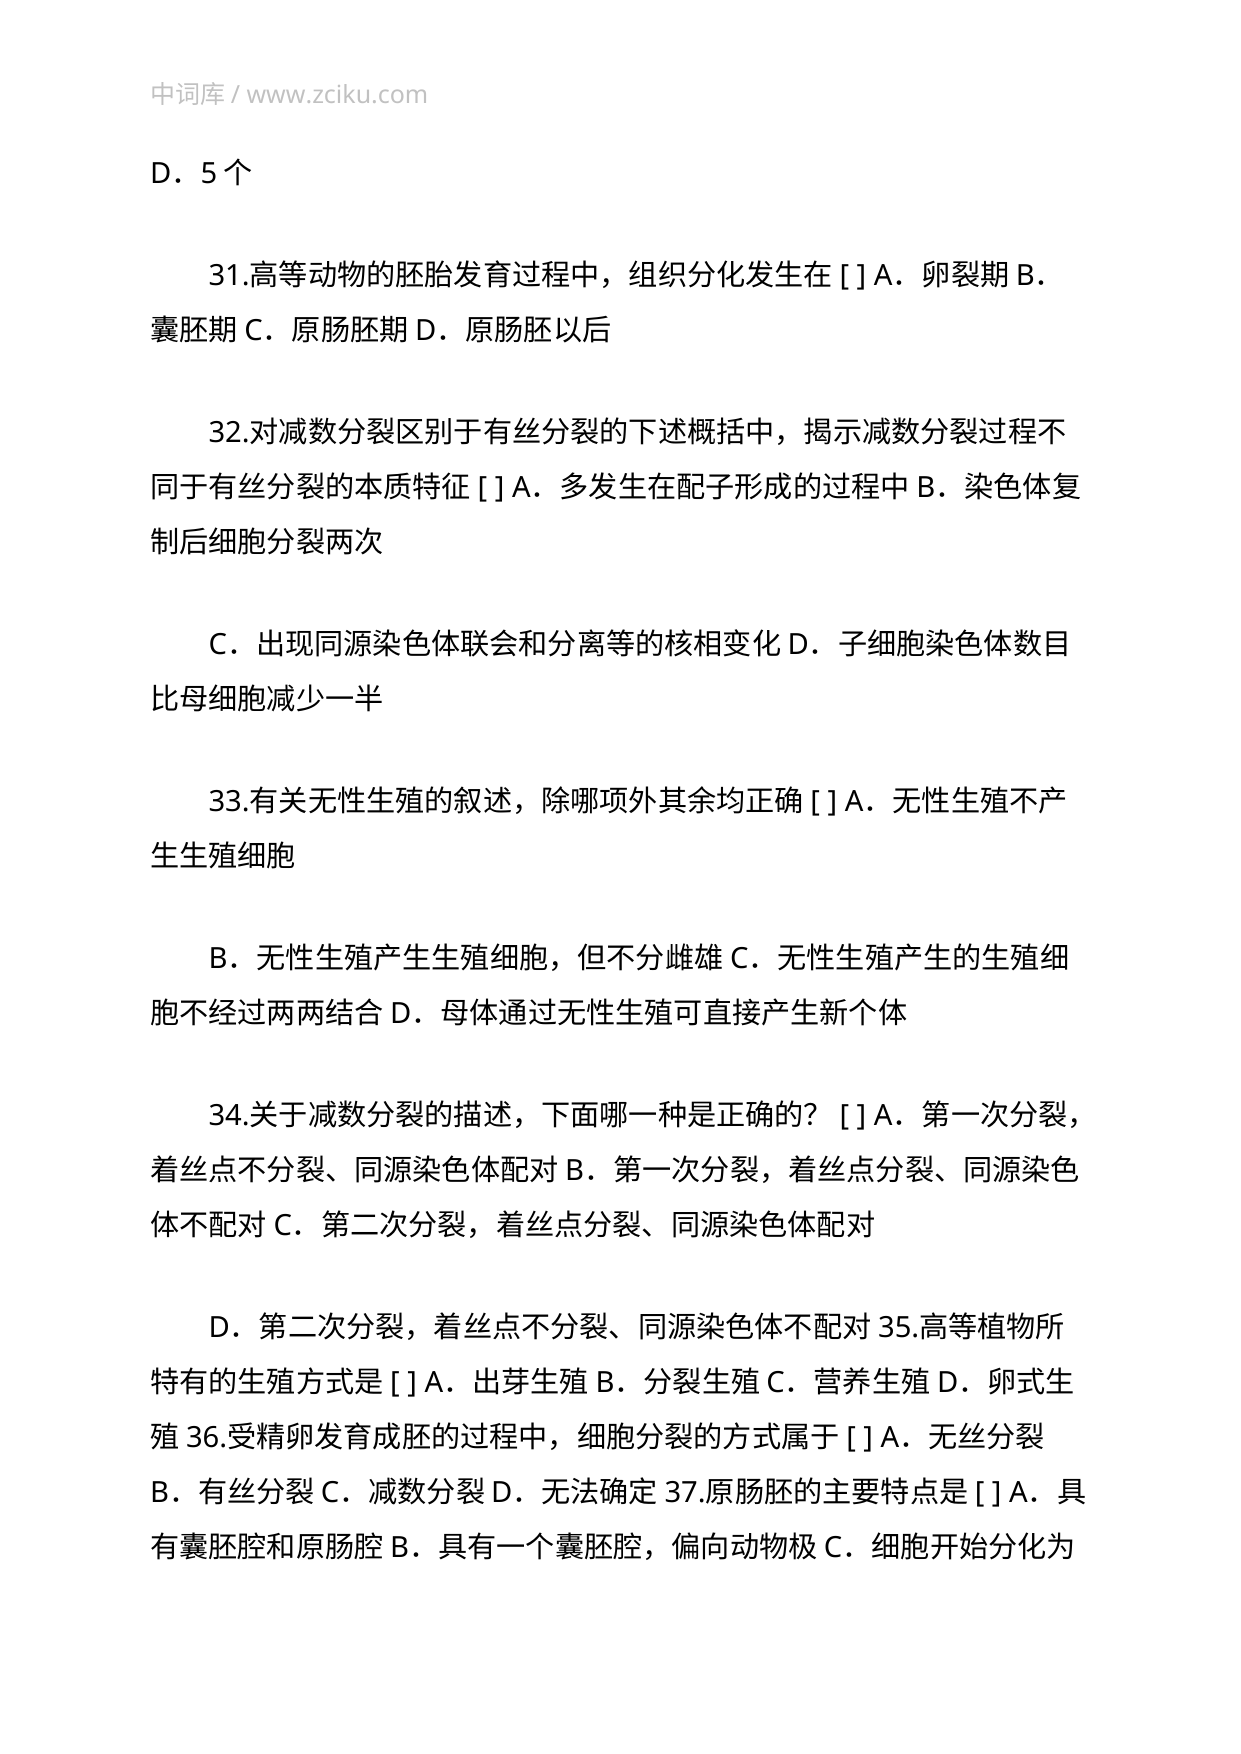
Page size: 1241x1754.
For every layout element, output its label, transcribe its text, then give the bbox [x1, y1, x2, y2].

text 32.对减数分裂区别于有丝分裂的下述概括中，揭示减数分裂过程不同于有丝分裂的本质特征 [ ] A．多发生在配子形成的过程中 B．染色体复制后细胞分裂两次 [150, 409, 1090, 561]
text 34.关于减数分裂的描述，下面哪一种是正确的？ [ ] A．第一次分裂，着丝点不分裂、同源染色体配对 B．第一次分裂，着丝点分裂、同源染色体不配对 C．第二次分裂，着丝点分裂、同源染色体配对 [150, 1091, 1090, 1244]
text B．无性生殖产生生殖细胞，但不分雌雄 C．无性生殖产生的生殖细胞不经过两两结合 D．母体通过无性生殖可直接产生新个体 [150, 934, 1090, 1032]
text 31.高等动物的胚胎发育过程中，组织分化发生在 [ ] A．卵裂期 B．囊胚期 C．原肠胚期 D．原肠胚以后 [150, 252, 1090, 349]
text C．出现同源染色体联会和分离等的核相变化 D．子细胞染色体数目比母细胞减少一半 [150, 621, 1090, 718]
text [150, 150, 1090, 192]
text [150, 1303, 1090, 1566]
text 33.有关无性生殖的叙述，除哪项外其余均正确 [ ] A．无性生殖不产生生殖细胞 [150, 777, 1090, 875]
